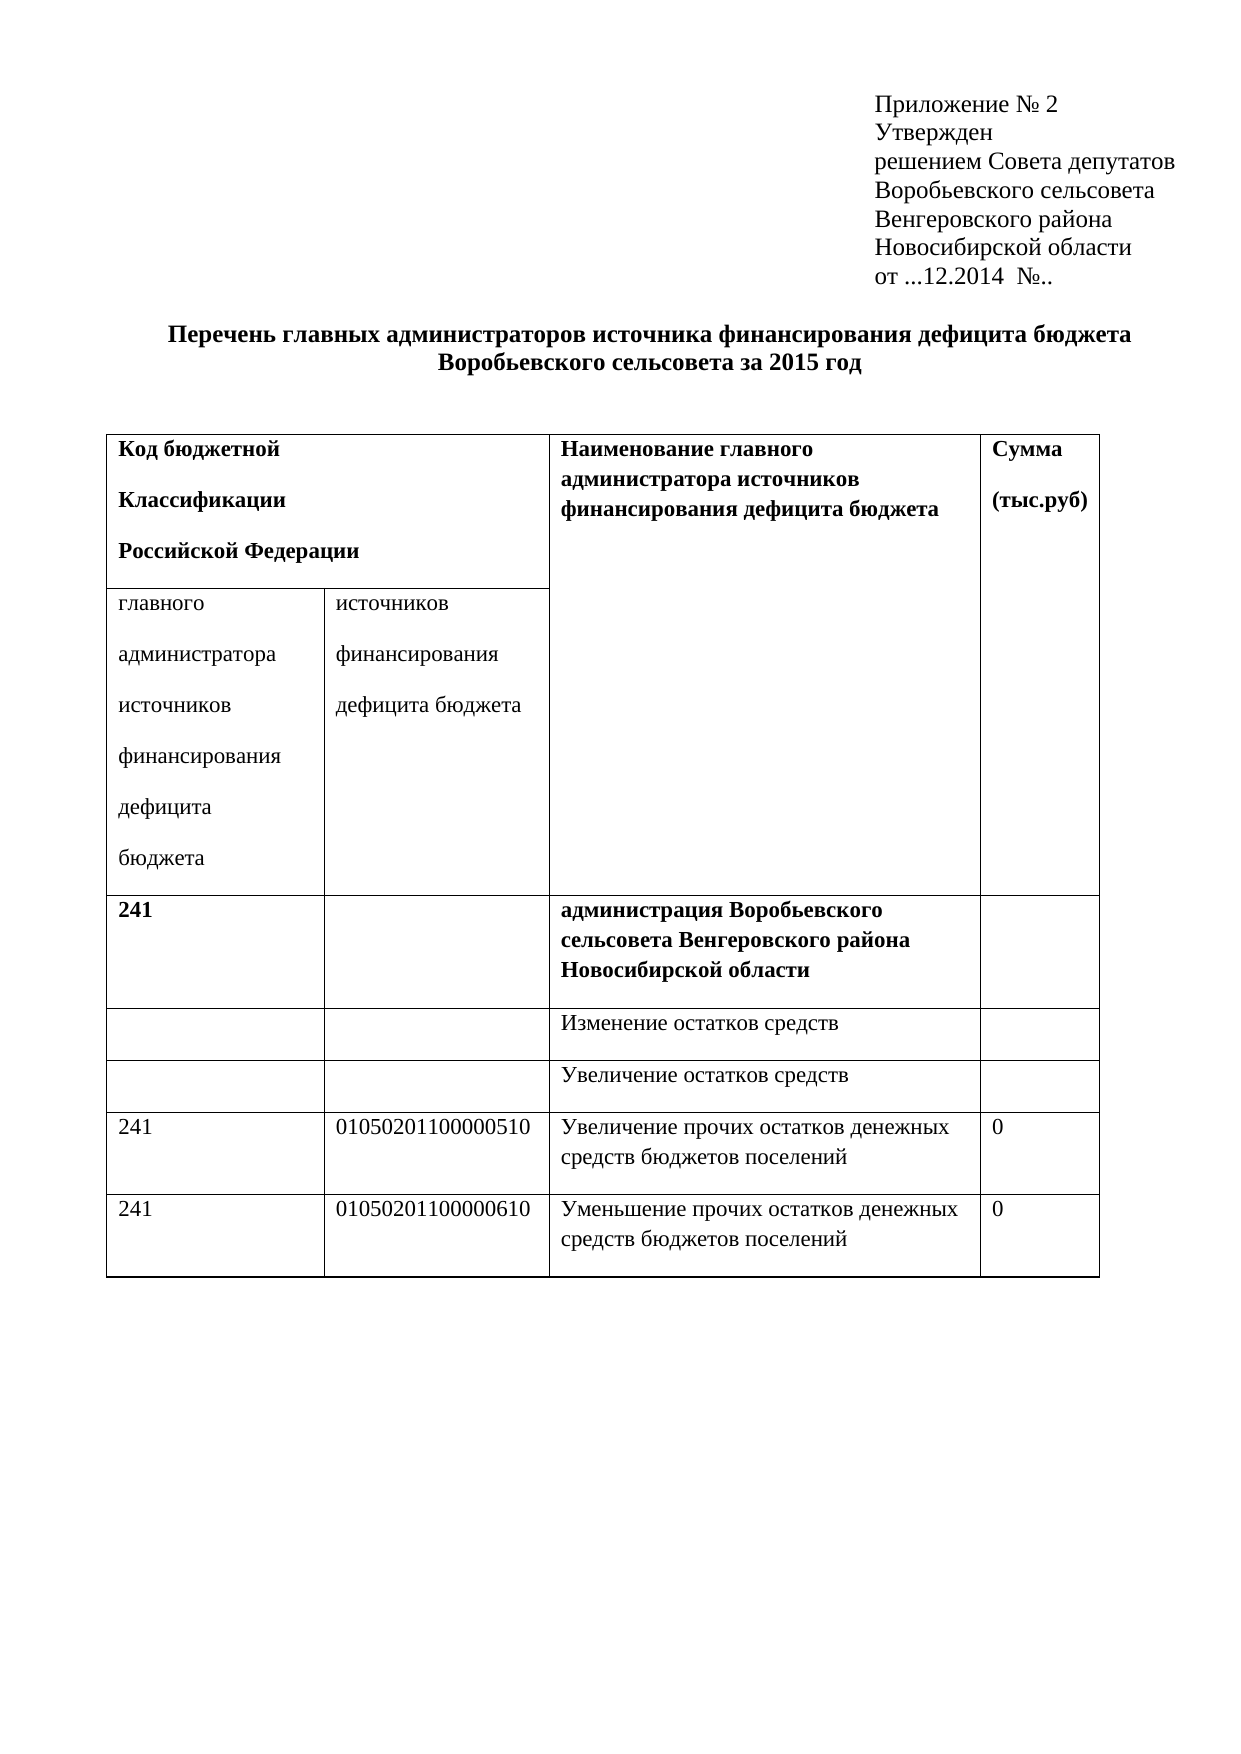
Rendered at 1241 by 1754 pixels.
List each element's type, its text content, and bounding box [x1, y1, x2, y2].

table_header Сумма (тыс.руб) [981, 435, 1099, 895]
table_cell [981, 896, 1099, 1008]
table_cell 0 [981, 1113, 1099, 1194]
table_cell Увеличение остатков средств [550, 1061, 980, 1112]
table_header Код бюджетной Классификации Российской Федерации [107, 435, 549, 588]
text Воробьевского сельсовета за 2015 год [118, 347, 1181, 376]
table_cell Увеличение прочих остатков денежных средств бюджетов поселений [550, 1113, 980, 1194]
table_cell [981, 1061, 1099, 1112]
table_cell Уменьшение прочих остатков денежных средств бюджетов поселений [550, 1195, 980, 1276]
table_cell 01050201100000510 [325, 1113, 549, 1194]
table_cell [325, 1009, 549, 1060]
table_cell главного администратора источников финансирования дефицита бюджета [107, 589, 324, 895]
table_cell [325, 896, 549, 1008]
table_cell 0 [981, 1195, 1099, 1276]
text Утвержден [118, 117, 1181, 146]
text Новосибирской области [118, 232, 1181, 261]
table_cell 241 [107, 1113, 324, 1194]
text решением Совета депутатов [118, 146, 1181, 175]
text от ...12.2014 №.. [118, 261, 1181, 290]
table_cell источников финансирования дефицита бюджета [325, 589, 549, 895]
table_cell [981, 1009, 1099, 1060]
text Перечень главных администраторов источника финансирования дефицита бюджета [118, 319, 1181, 347]
table_cell 241 [107, 896, 324, 1008]
table_cell [107, 1009, 324, 1060]
text Воробьевского сельсовета [118, 175, 1181, 204]
table_cell администрация Воробьевского сельсовета Венгеровского района Новосибирской области [550, 896, 980, 1008]
table_cell [107, 1061, 324, 1112]
text Венгеровского района [118, 204, 1181, 232]
table_cell 01050201100000610 [325, 1195, 549, 1276]
table_cell Изменение остатков средств [550, 1009, 980, 1060]
table_header Наименование главного администратора источников финансирования дефицита бюджета [550, 435, 980, 895]
table_cell 241 [107, 1195, 324, 1276]
table_cell [325, 1061, 549, 1112]
text Приложение № 2 [118, 89, 1181, 117]
